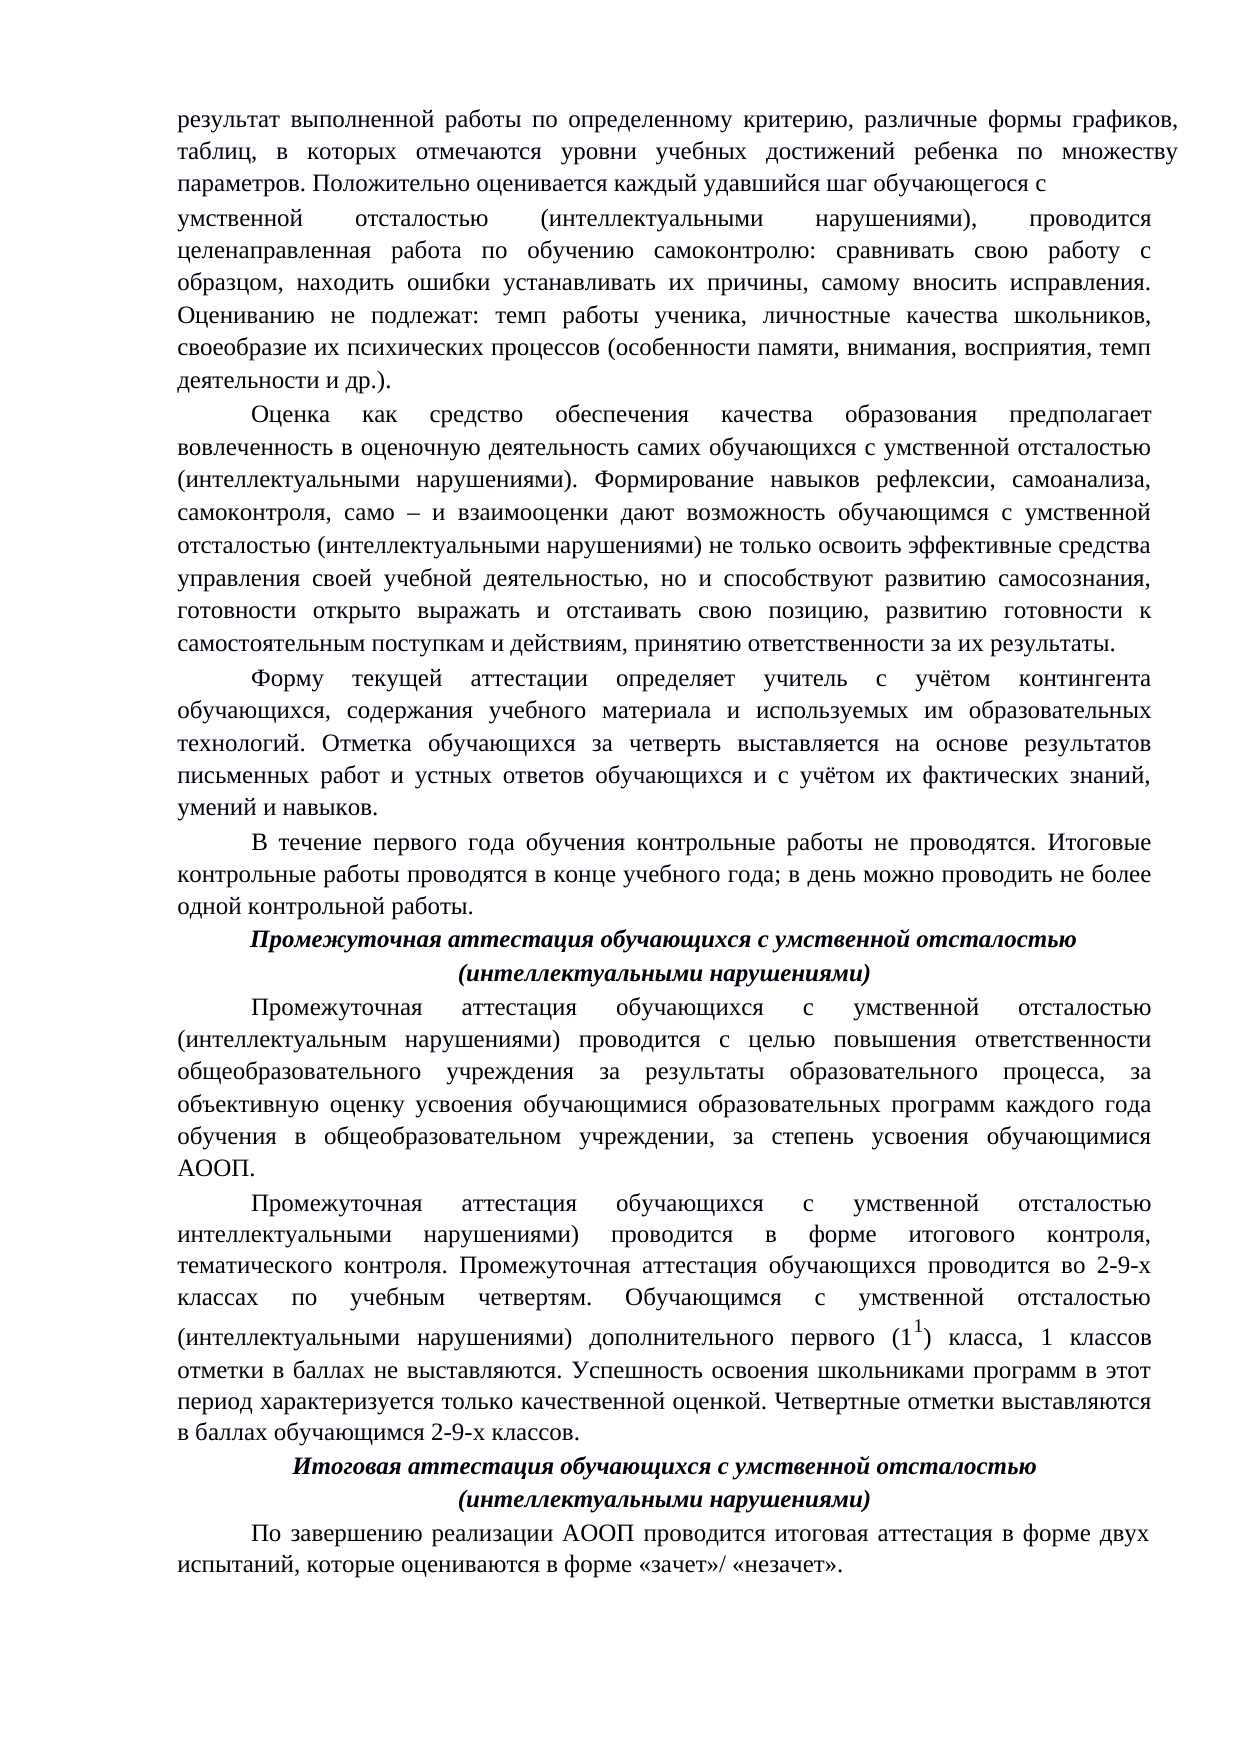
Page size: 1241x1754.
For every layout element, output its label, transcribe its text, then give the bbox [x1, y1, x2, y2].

text Промежуточная аттестация обучающихся с умственной отсталостью интеллектуальными нарушениями) проводится в форме итогового контроля, тематического контроля. Промежуточная аттестация обучающихся проводится во 2-9-х классах по учебным четвертям. Обучающимся с умственной отсталостью (интеллектуальными нарушениями) дополнительного первого (11) класса, 1 классов отметки в баллах не выставляются. Успешность освоения школьниками программ в этот период характеризуется только качественной оценкой. Четвертные отметки выставляются в баллах обучающимся 2-9-х классов. [177, 1188, 1152, 1446]
text Оценка как средство обеспечения качества образования предполагает вовлеченность в оценочную деятельность самих обучающихся с умственной отсталостью (интеллектуальными нарушениями). Формирование навыков рефлексии, самоанализа, самоконтроля, само – и взаимооценки дают возможность обучающимся с умственной отсталостью (интеллектуальными нарушениями) не только освоить эффективные средства управления своей учебной деятельностью, но и способствуют развитию самосознания, готовности открыто выражать и отстаивать свою позицию, развитию готовности к самостоятельным поступкам и действиям, принятию ответственности за их результаты. [177, 399, 1152, 657]
text (интеллектуальными нарушениями) [150, 958, 1179, 987]
text (интеллектуальными нарушениями) [150, 1484, 1179, 1513]
text Форму текущей аттестации определяет учитель с учётом контингента обучающихся, содержания учебного материала и используемых им образовательных технологий. Отметка обучающихся за четверть выставляется на основе результатов письменных работ и устных ответов обучающихся и с учётом их фактических знаний, умений и навыков. [177, 663, 1152, 821]
text По завершению реализации АООП проводится итоговая аттестация в форме двух испытаний, которые оцениваются в форме «зачет»/ «незачет». [177, 1518, 1150, 1578]
text Промежуточная аттестация обучающихся с умственной отсталостью [250, 924, 1152, 953]
list течение первого года обучения контрольные работы не проводятся. Итоговые контрольные работы проводятся в конце учебного года; в день можно проводить не более одной контрольной работы. [177, 827, 1152, 920]
text Итоговая аттестация обучающихся с умственной отсталостью [150, 1451, 1179, 1479]
text умственной отсталостью (интеллектуальными нарушениями), проводится целенаправленная работа по обучению самоконтролю: сравнивать свою работу с образцом, находить ошибки устанавливать их причины, самому вносить исправления. Оцениванию не подлежат: темп работы ученика, личностные качества школьников, своеобразие их психических процессов (особенности памяти, внимания, восприятия, темп деятельности и др.). [177, 203, 1152, 393]
text результат выполненной работы по определенному критерию, различные формы графиков, таблиц, в которых отмечаются уровни учебных достижений ребенка по множеству параметров. Положительно оценивается каждый удавшийся шаг обучающегося с [177, 104, 1179, 197]
text Промежуточная аттестация обучающихся с умственной отсталостью (интеллектуальным нарушениями) проводится с целью повышения ответственности общеобразовательного учреждения за результаты образовательного процесса, за объективную оценку усвоения обучающимися образовательных программ каждого года обучения в общеобразовательном учреждении, за степень усвоения обучающимися АООП. [177, 992, 1152, 1182]
